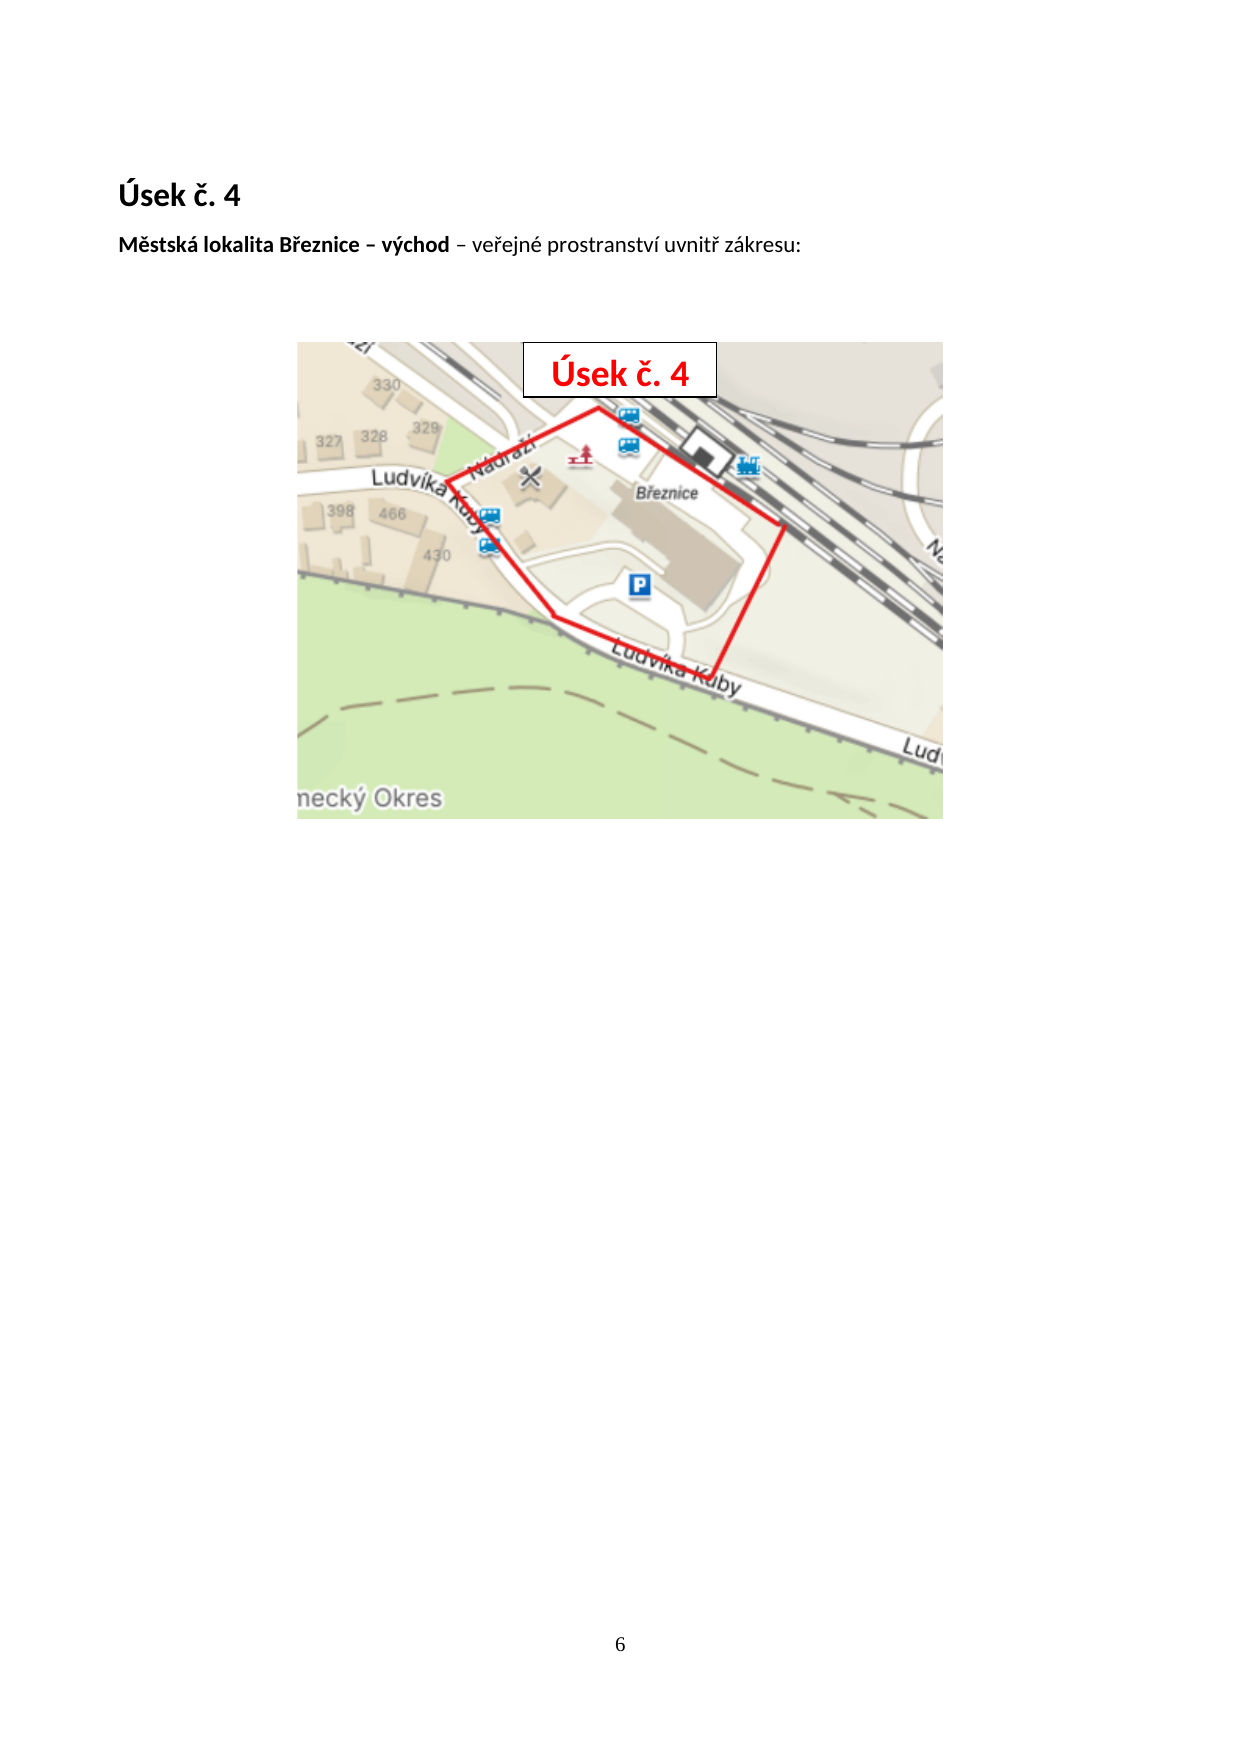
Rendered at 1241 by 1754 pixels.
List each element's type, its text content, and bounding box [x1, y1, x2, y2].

text Městská lokalita Březnice – východ – veřejné prostranství uvnitř zákresu: [118, 230, 1122, 258]
picture [297, 342, 943, 819]
text Úsek č. 4 [118, 174, 1122, 215]
